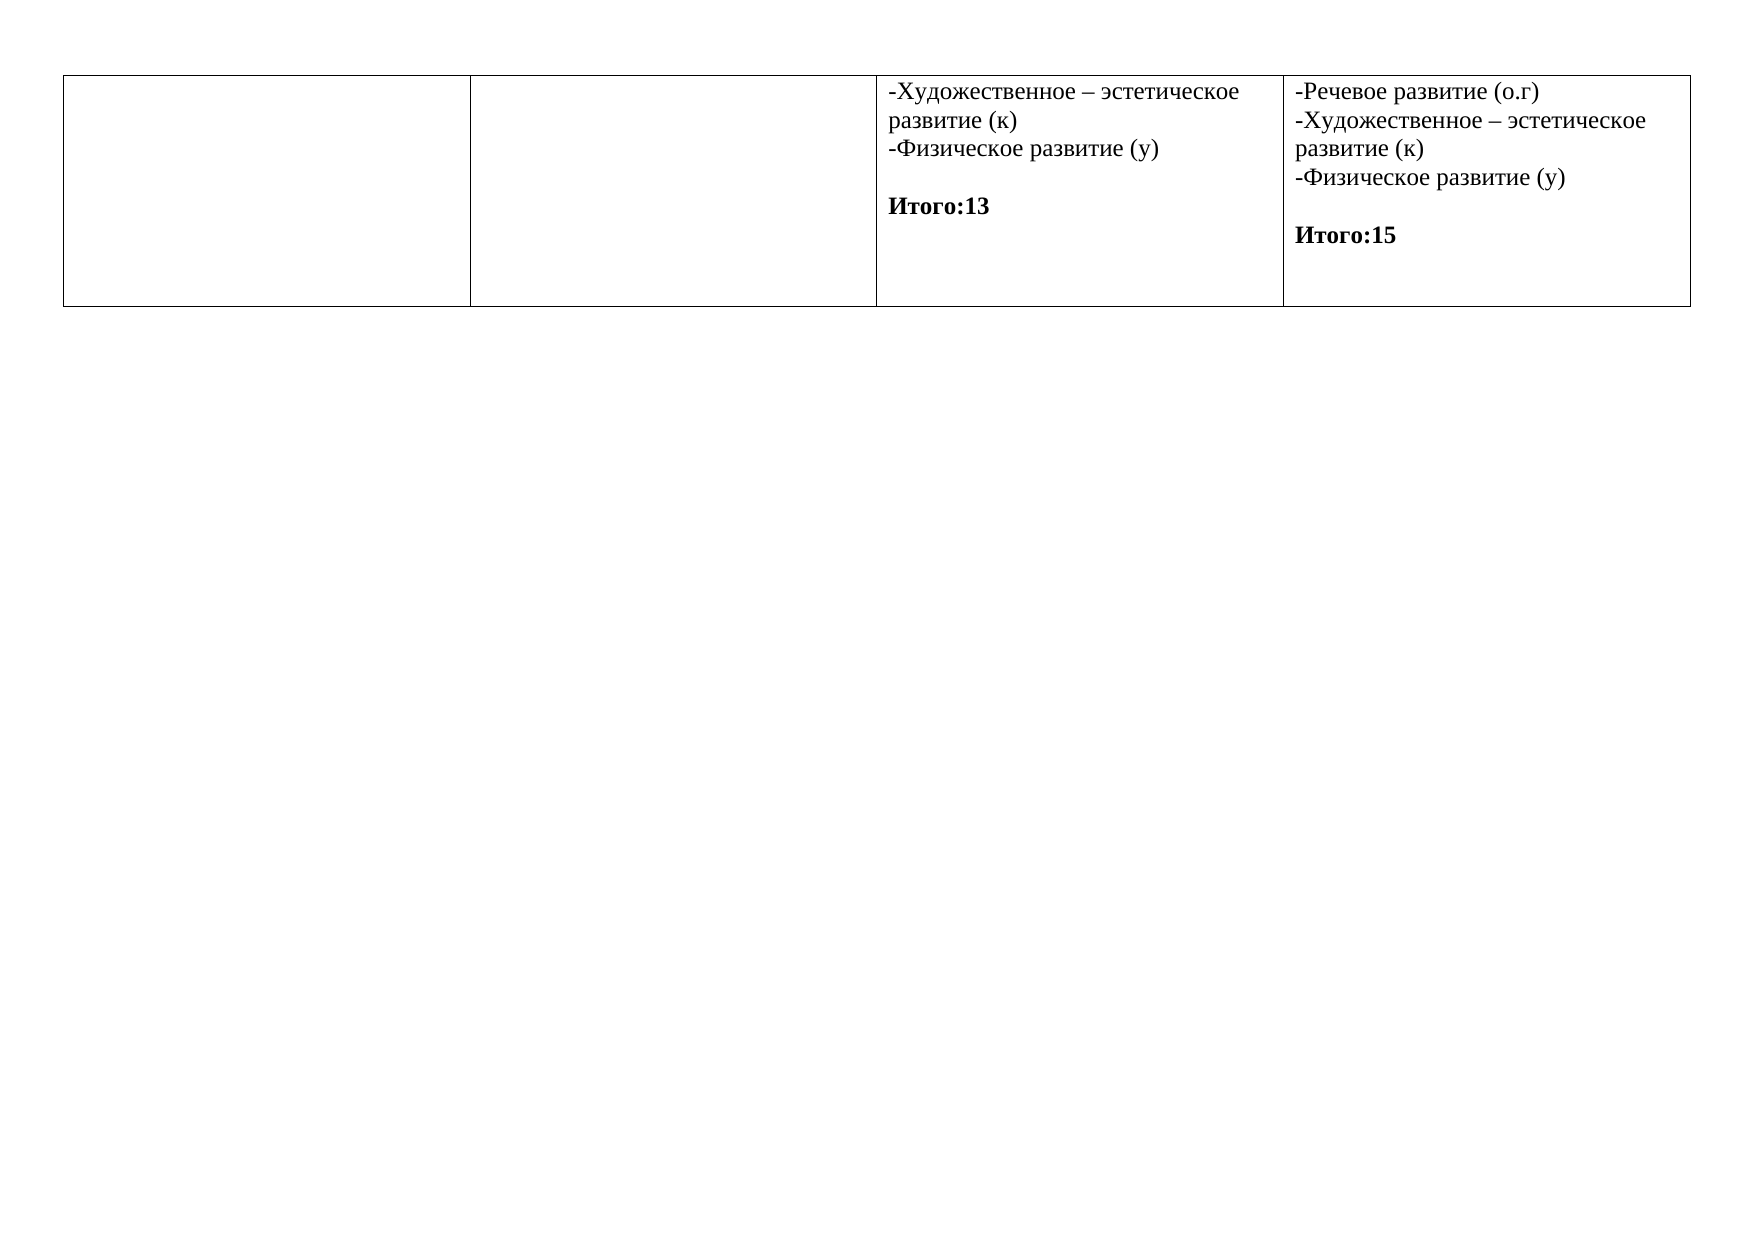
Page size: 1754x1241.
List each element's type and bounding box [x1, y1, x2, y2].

table_cell [471, 76, 876, 306]
table_cell [1284, 76, 1690, 306]
table_cell [877, 76, 1283, 306]
table_cell [64, 76, 470, 306]
